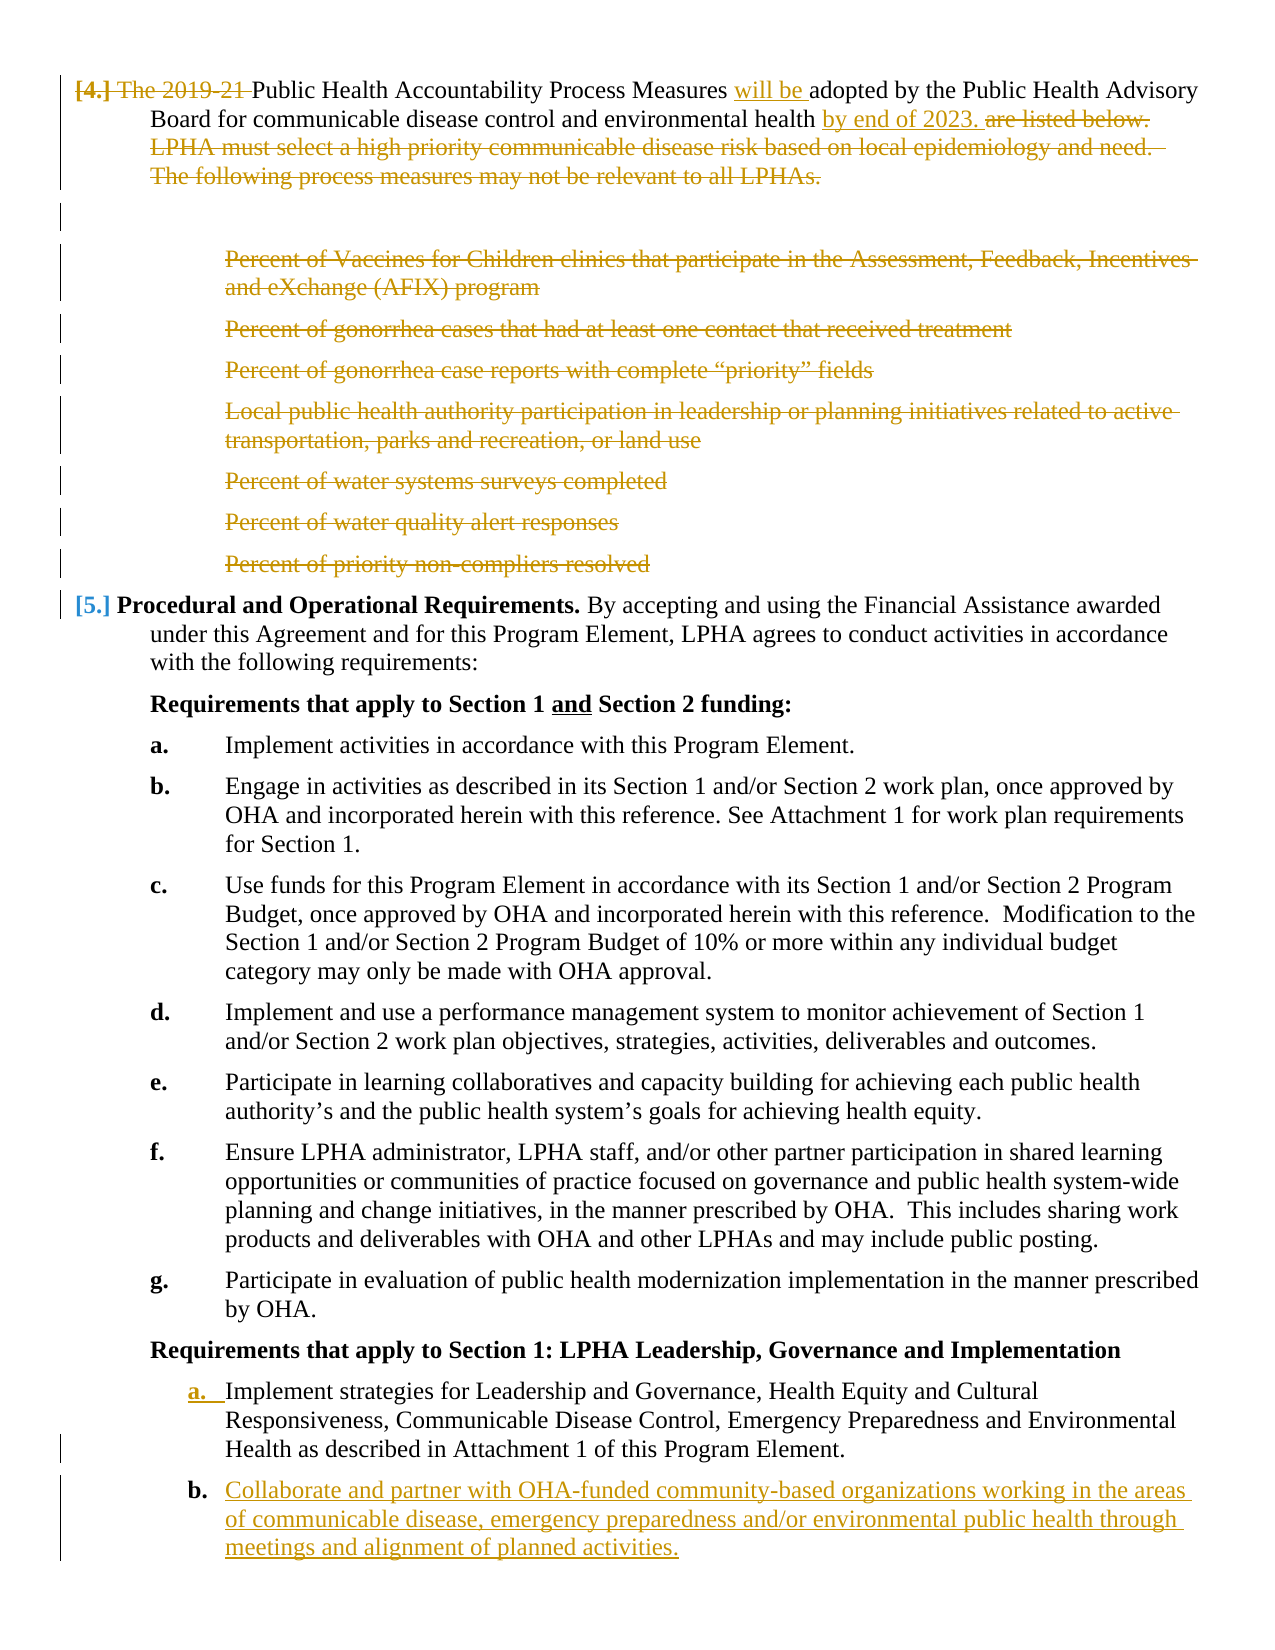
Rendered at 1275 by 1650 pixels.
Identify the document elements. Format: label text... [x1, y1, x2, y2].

list Implement activities in accordance with this Program Element. [150, 730, 1200, 759]
list Requirements that apply to Section 1: LPHA Leadership, Governance and Implementation [150, 1335, 1200, 1364]
list Engage in activities as described in its Section 1 and/or Section 2 work plan, once approved by OHA and incorporated herein with this reference. See Attachment 1 for work plan requirements for Section 1. [150, 771, 1200, 857]
list Participate in learning collaboratives and capacity building for achieving each public health authority’s and the public health system’s goals for achieving health equity. [150, 1067, 1200, 1125]
list Use funds for this Program Element in accordance with its Section 1 and/or Section 2 Program Budget, once approved by OHA and incorporated herein with this reference. Modification to the Section 1 and/or Section 2 Program Budget of 10% or more within any individual budget category may only be made with OHA approval. [150, 870, 1200, 985]
list Requirements that apply to Section 1 and Section 2 funding: [150, 689, 1200, 717]
list Procedural and Operational Requirements. By accepting and using the Financial Assistance awarded under this Agreement and for this Program Element, LPHA agrees to conduct activities in accordance with the following requirements: [75, 590, 1200, 676]
list Public Health Accountability Process Measures adopted by the Public Health Advisory Board for communicable disease control and environmental health [75, 75, 1200, 190]
list Participate in evaluation of public health modernization implementation in the manner prescribed by OHA. [150, 1265, 1200, 1322]
list Implement strategies for Leadership and Governance, Health Equity and Cultural Responsiveness, Communicable Disease Control, Emergency Preparedness and Environmental Health as described in Attachment 1 of this Program Element. [187, 1376, 1200, 1462]
list Implement and use a performance management system to monitor achievement of Section 1 and/or Section 2 work plan objectives, strategies, activities, deliverables and outcomes. [150, 997, 1200, 1055]
list Ensure LPHA administrator, LPHA staff, and/or other partner participation in shared learning opportunities or communities of practice focused on governance and public health system-wide planning and change initiatives, in the manner prescribed by OHA. This includes sharing work products and deliverables with OHA and other LPHAs and may include public posting. [150, 1137, 1200, 1252]
